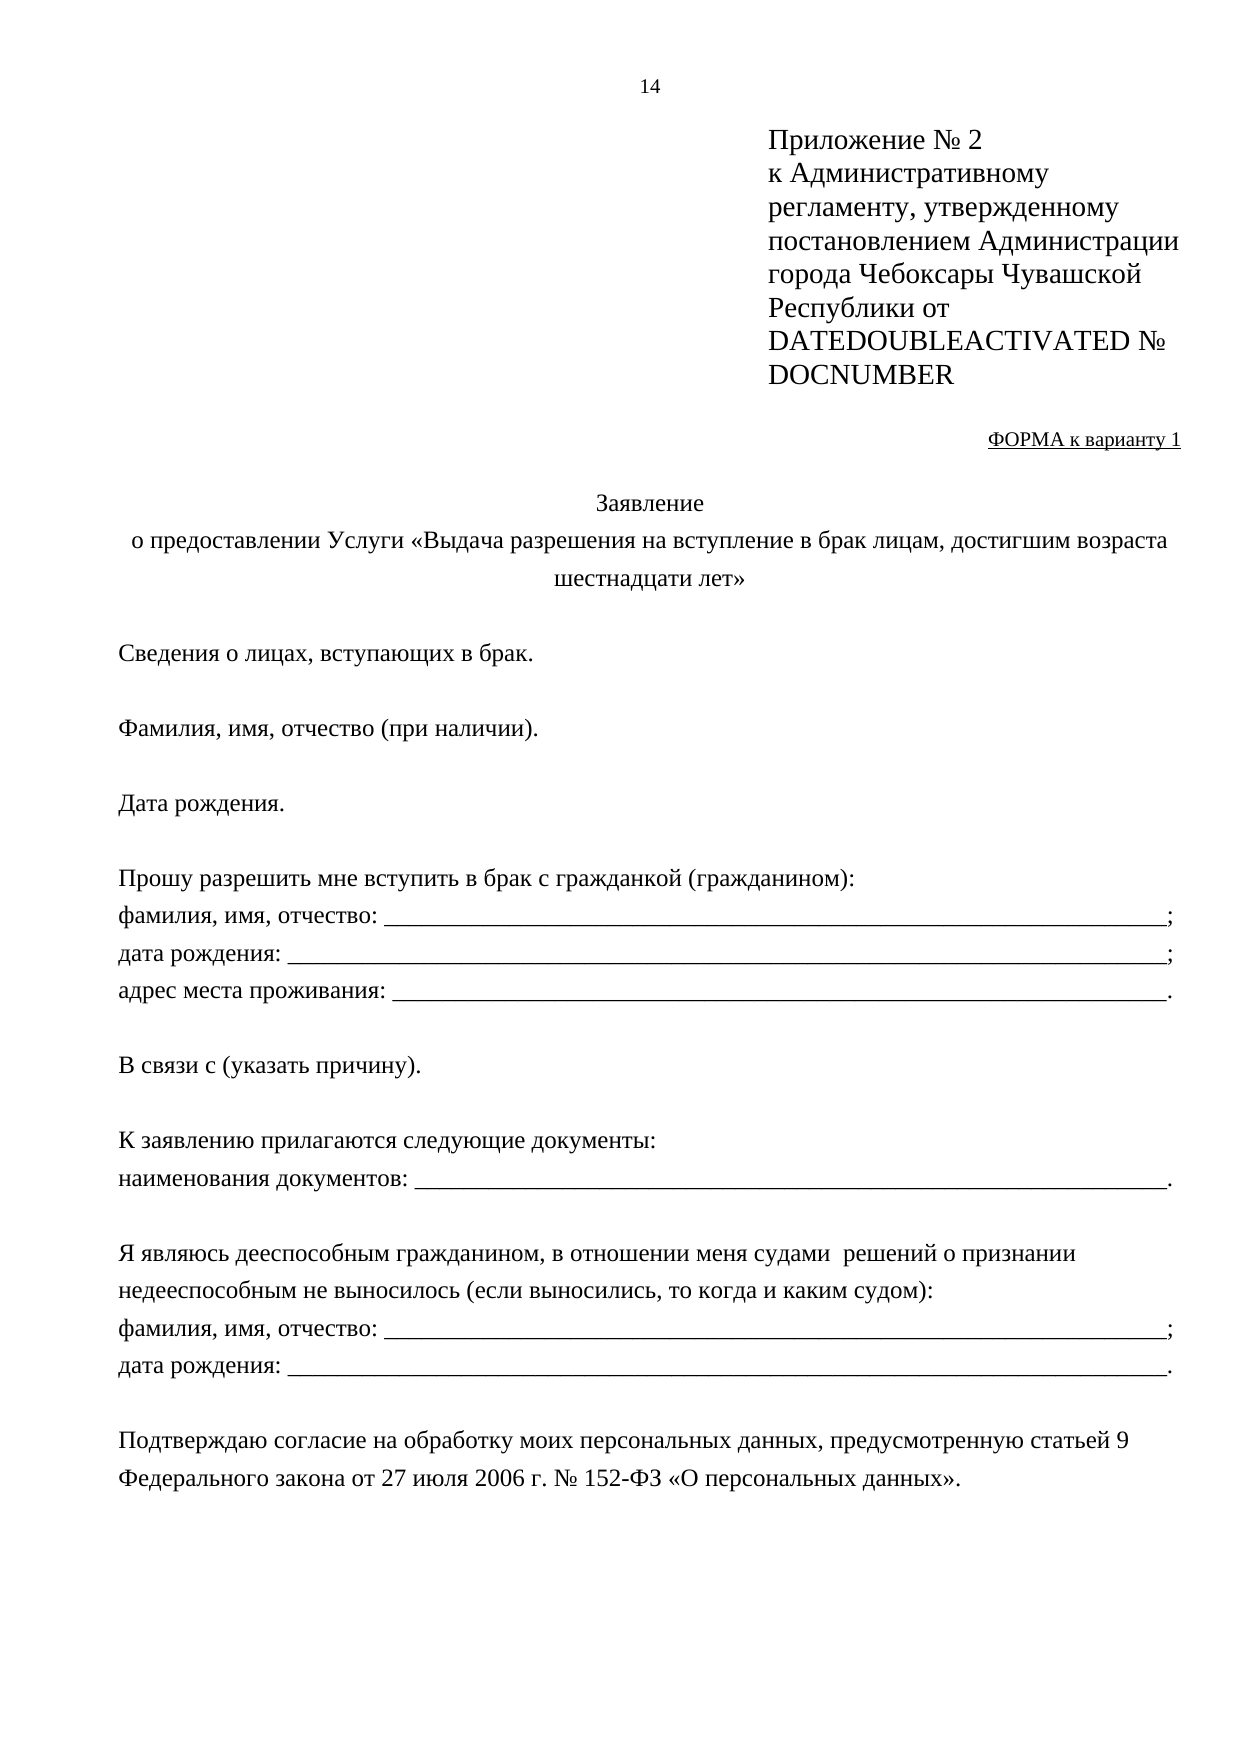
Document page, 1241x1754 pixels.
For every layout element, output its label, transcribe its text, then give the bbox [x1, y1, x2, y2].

text адрес места проживания: . [118, 969, 1181, 1006]
text Прошу разрешить мне вступить в брак с гражданкой (гражданином): [118, 856, 1181, 894]
text Я являюсь дееспособным гражданином, в отношении меня судами решений о признании недееспособным не выносилось (если выносились, то когда и каким судом): [118, 1231, 1181, 1306]
text дата рождения: ; [118, 931, 1181, 969]
text дата рождения: . [118, 1344, 1181, 1381]
text Сведения о лицах, вступающих в брак. [118, 631, 1181, 669]
text К заявлению прилагаются следующие документы: [118, 1119, 1181, 1156]
text фамилия, имя, отчество: ; [118, 1306, 1181, 1344]
text Подтверждаю согласие на обработку моих персональных данных, предусмотренную статьей 9 Федерального закона от 27 июля 2006 г. № 152-ФЗ «О персональных данных». [118, 1419, 1181, 1494]
text к Административному регламенту, утвержденному постановлением Администрации города Чебоксары Чувашской Республики от DATEDOUBLEACTIVATED № DOCNUMBER [768, 156, 1181, 390]
text наименования документов: . [118, 1156, 1181, 1194]
text Заявление [118, 481, 1181, 519]
text В связи с (указать причину). [118, 1044, 1181, 1081]
text о предоставлении Услуги «Выдача разрешения на вступление в брак лицам, достигшим возраста шестнадцати лет» [118, 519, 1181, 594]
text ФОРМА к варианту 1 [193, 427, 1181, 451]
text Дата рождения. [118, 781, 1181, 819]
text Фамилия, имя, отчество (при наличии). [118, 706, 1181, 744]
text Приложение № 2 [768, 122, 1181, 156]
text фамилия, имя, отчество: ; [118, 894, 1181, 931]
